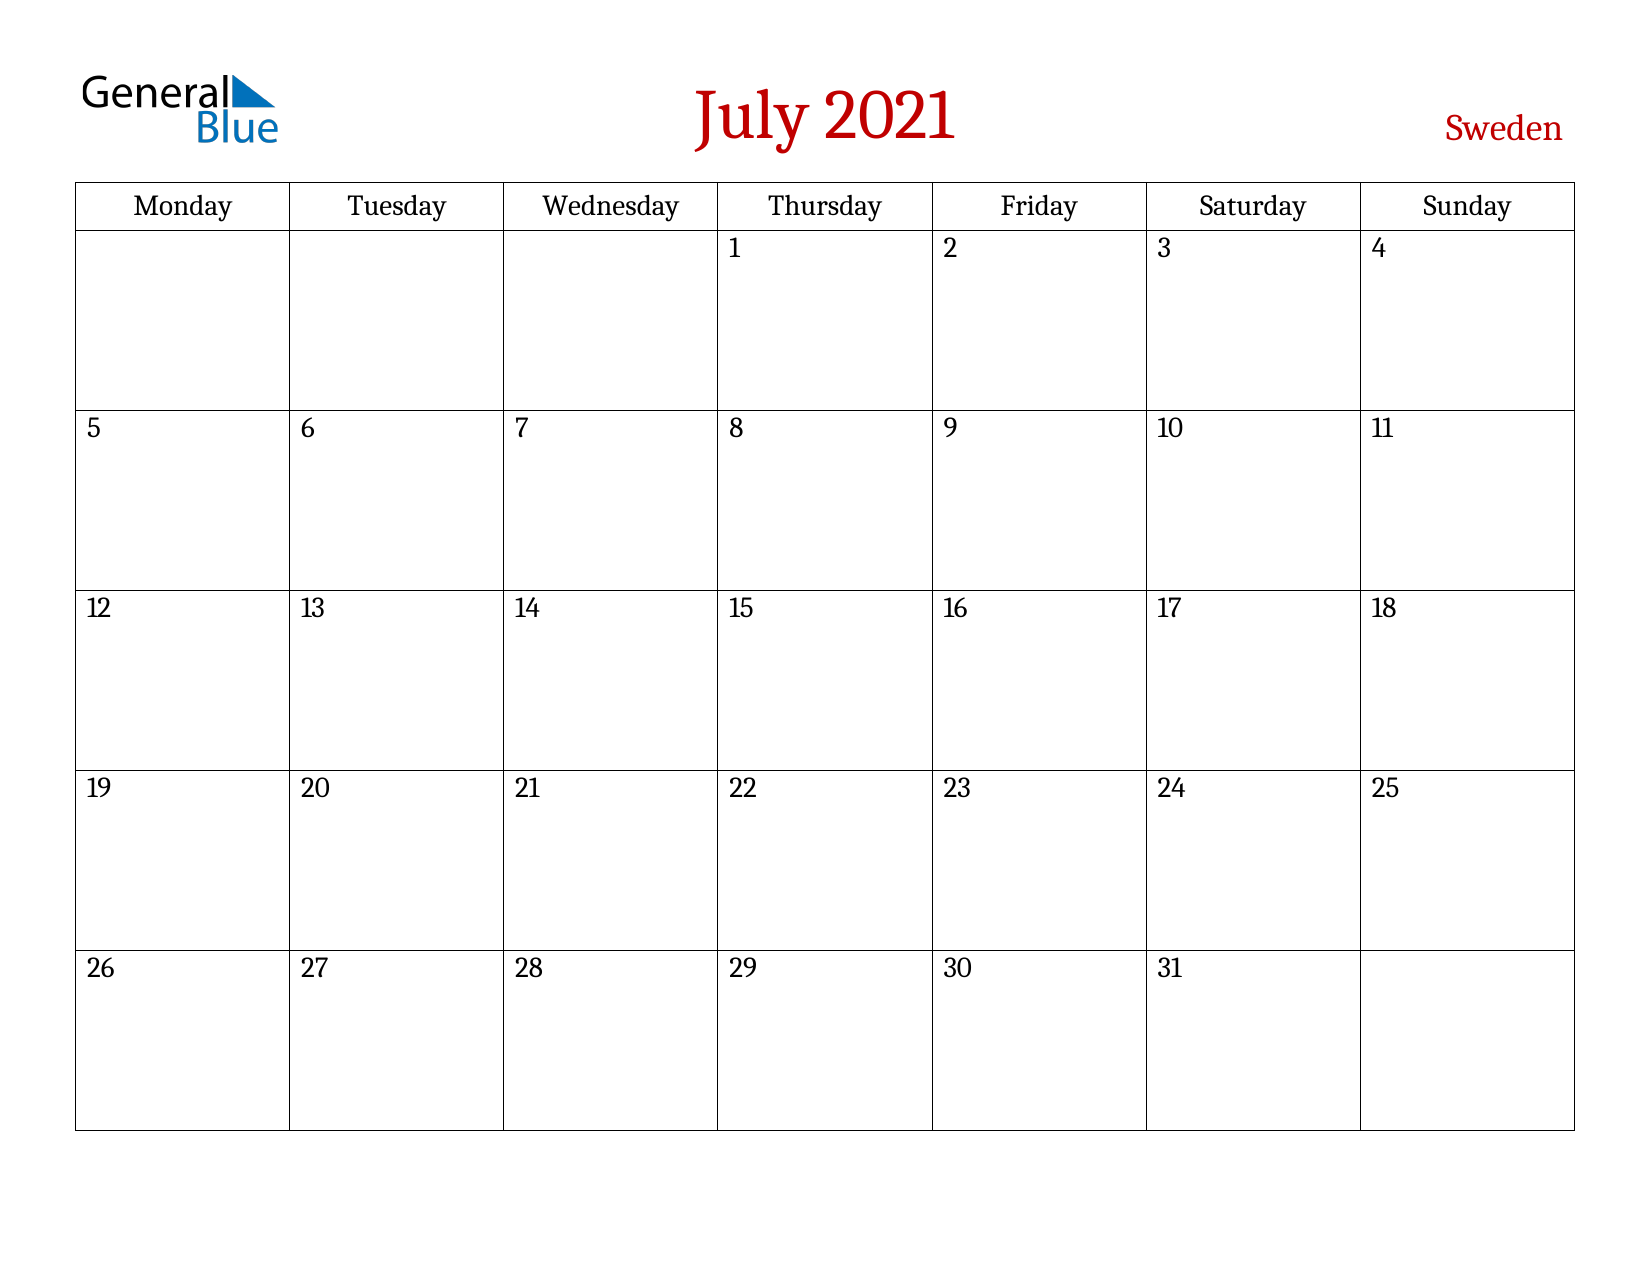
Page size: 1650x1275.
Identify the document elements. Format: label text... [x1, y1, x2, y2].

table_cell [718, 805, 932, 950]
table_cell [76, 625, 289, 770]
table_cell [504, 231, 717, 264]
table_cell 12 [76, 591, 289, 625]
table_cell [933, 445, 1146, 590]
table_cell [504, 265, 717, 410]
picture [82, 75, 278, 143]
table_cell [290, 625, 503, 770]
table_cell Tuesday [290, 183, 503, 230]
table_cell 14 [504, 591, 717, 625]
table_cell [504, 445, 717, 590]
table_cell 21 [504, 771, 717, 805]
table_cell [76, 805, 289, 950]
table_cell 26 [76, 951, 289, 985]
table_cell 5 [76, 411, 289, 444]
table_cell 23 [933, 771, 1146, 805]
table_cell Sunday [1361, 183, 1574, 230]
table_cell 13 [290, 591, 503, 625]
table_cell 29 [718, 951, 932, 985]
table_cell 7 [504, 411, 717, 444]
table_cell [1361, 445, 1574, 590]
table_cell Monday [76, 183, 289, 230]
table_cell [718, 625, 932, 770]
table_cell [933, 265, 1146, 410]
table_cell [290, 805, 503, 950]
table_cell 17 [1147, 591, 1360, 625]
table_cell [504, 805, 717, 950]
table_cell 1 [718, 231, 932, 264]
table_cell Saturday [1147, 183, 1360, 230]
table_cell [1361, 805, 1574, 950]
table_cell [1361, 951, 1574, 985]
table_cell 31 [1147, 951, 1360, 985]
table_cell [76, 445, 289, 590]
table_cell [504, 985, 717, 1130]
table_cell 2 [933, 231, 1146, 264]
table_cell [504, 625, 717, 770]
table_cell 9 [933, 411, 1146, 444]
table_cell [290, 985, 503, 1130]
table_cell 27 [290, 951, 503, 985]
table_cell 28 [504, 951, 717, 985]
table_cell [1147, 805, 1360, 950]
table_header [76, 75, 503, 182]
table_cell [76, 985, 289, 1130]
table_cell [933, 985, 1146, 1130]
table_cell 16 [933, 591, 1146, 625]
table_cell [1361, 625, 1574, 770]
table_cell Thursday [718, 183, 932, 230]
table_cell 6 [290, 411, 503, 444]
table_header July 2021 [504, 75, 1146, 182]
table_cell 15 [718, 591, 932, 625]
table_cell 24 [1147, 771, 1360, 805]
table_cell [1147, 985, 1360, 1130]
table_cell 11 [1361, 411, 1574, 444]
table_cell 3 [1147, 231, 1360, 264]
table_cell [76, 265, 289, 410]
table_cell 18 [1361, 591, 1574, 625]
table_cell [1361, 985, 1574, 1130]
table_cell 22 [718, 771, 932, 805]
table_cell [718, 265, 932, 410]
table_cell [1147, 625, 1360, 770]
table_cell 20 [290, 771, 503, 805]
table_cell 10 [1147, 411, 1360, 444]
table_cell [933, 625, 1146, 770]
table_cell [1147, 265, 1360, 410]
table_cell 4 [1361, 231, 1574, 264]
table_cell [76, 231, 289, 264]
table_cell [718, 985, 932, 1130]
table_cell [1361, 265, 1574, 410]
table_cell 19 [76, 771, 289, 805]
table_cell [290, 231, 503, 264]
table_cell [290, 445, 503, 590]
table_cell Wednesday [504, 183, 717, 230]
table_cell 25 [1361, 771, 1574, 805]
table_cell [933, 805, 1146, 950]
table_header Sweden [1146, 75, 1574, 182]
table_cell [290, 265, 503, 410]
table_cell 8 [718, 411, 932, 444]
table_cell [1147, 445, 1360, 590]
table_cell Friday [933, 183, 1146, 230]
table_cell [718, 445, 932, 590]
table_cell 30 [933, 951, 1146, 985]
